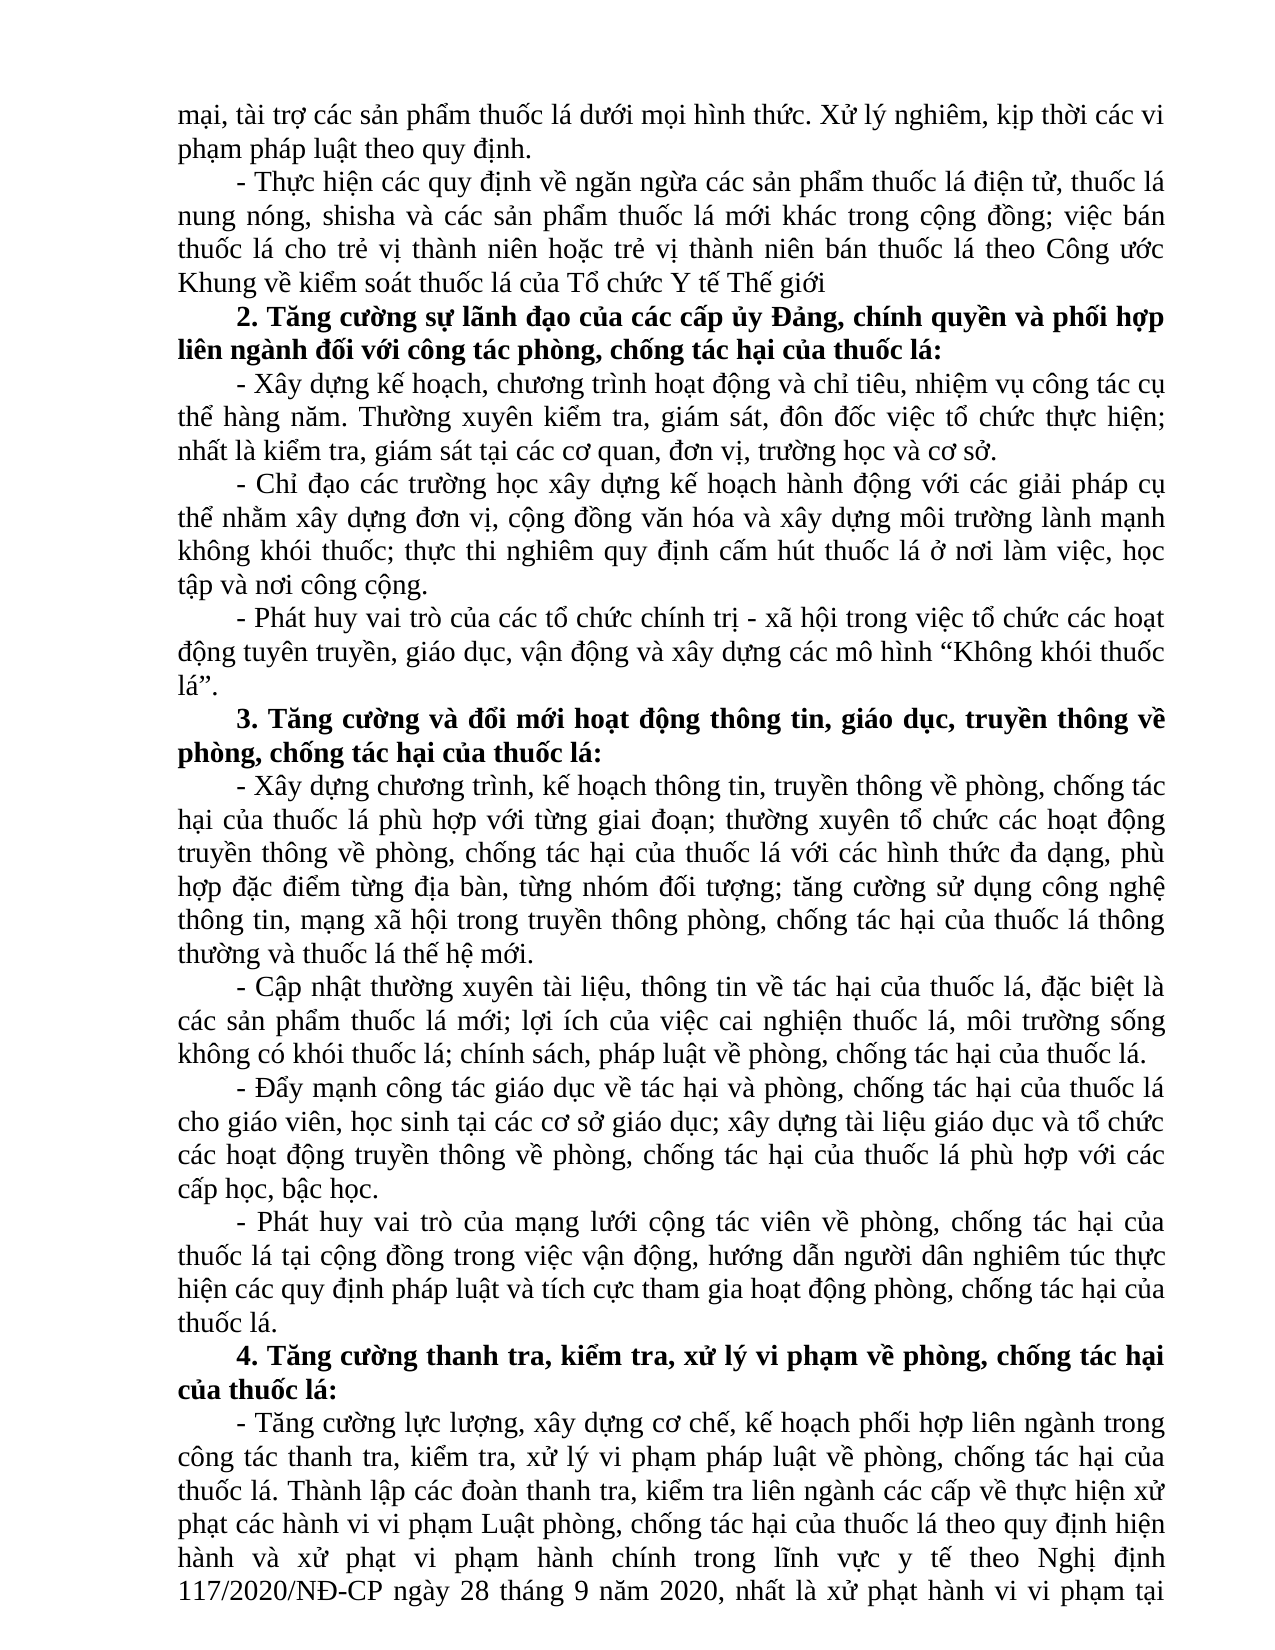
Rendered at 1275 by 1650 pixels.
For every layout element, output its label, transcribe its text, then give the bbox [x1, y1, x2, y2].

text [177, 97, 1167, 164]
text 2. Tăng cường sự lãnh đạo của các cấp ủy Đảng, chính quyền và phối hợp liên ngành đối với công tác phòng, chống tác hại của thuốc lá: [177, 299, 1167, 366]
text - Phát huy vai trò của các tổ chức chính trị - xã hội trong việc tổ chức các hoạt động tuyên truyền, giáo dục, vận động và xây dựng các mô hình “Không khói thuốc lá”. [177, 601, 1167, 701]
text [177, 1406, 1167, 1607]
text - Cập nhật thường xuyên tài liệu, thông tin về tác hại của thuốc lá, đặc biệt là các sản phẩm thuốc lá mới; lợi ích của việc cai nghiện thuốc lá, môi trường sống không có khói thuốc lá; chính sách, pháp luật về phòng, chống tác hại của thuốc lá. [177, 969, 1167, 1070]
text 3. Tăng cường và đổi mới hoạt động thông tin, giáo dục, truyền thông về phòng, chống tác hại của thuốc lá: [177, 701, 1167, 768]
text - Xây dựng chương trình, kế hoạch thông tin, truyền thông về phòng, chống tác hại của thuốc lá phù hợp với từng giai đoạn; thường xuyên tổ chức các hoạt động truyền thông về phòng, chống tác hại của thuốc lá với các hình thức đa dạng, phù hợp đặc điểm từng địa bàn, từng nhóm đối tượng; tăng cường sử dụng công nghệ thông tin, mạng xã hội trong truyền thông phòng, chống tác hại của thuốc lá thông thường và thuốc lá thế hệ mới. [177, 768, 1167, 969]
text 4. Tăng cường thanh tra, kiểm tra, xử lý vi phạm về phòng, chống tác hại của thuốc lá: [177, 1338, 1167, 1406]
text - Đẩy mạnh công tác giáo dục về tác hại và phòng, chống tác hại của thuốc lá cho giáo viên, học sinh tại các cơ sở giáo dục; xây dựng tài liệu giáo dục và tổ chức các hoạt động truyền thông về phòng, chống tác hại của thuốc lá phù hợp với các cấp học, bậc học. [177, 1070, 1167, 1204]
text - Xây dựng kế hoạch, chương trình hoạt động và chỉ tiêu, nhiệm vụ công tác cụ thể hàng năm. Thường xuyên kiểm tra, giám sát, đôn đốc việc tổ chức thực hiện; nhất là kiểm tra, giám sát tại các cơ quan, đơn vị, trường học và cơ sở. [177, 366, 1167, 466]
text - Phát huy vai trò của mạng lưới cộng tác viên về phòng, chống tác hại của thuốc lá tại cộng đồng trong việc vận động, hướng dẫn người dân nghiêm túc thực hiện các quy định pháp luật và tích cực tham gia hoạt động phòng, chống tác hại của thuốc lá. [177, 1204, 1167, 1338]
text - Chỉ đạo các trường học xây dựng kế hoạch hành động với các giải pháp cụ thể nhằm xây dựng đơn vị, cộng đồng văn hóa và xây dựng môi trường lành mạnh không khói thuốc; thực thi nghiêm quy định cấm hút thuốc lá ở nơi làm việc, học tập và nơi công cộng. [177, 466, 1167, 601]
text - Thực hiện các quy định về ngăn ngừa các sản phẩm thuốc lá điện tử, thuốc lá nung nóng, shisha và các sản phẩm thuốc lá mới khác trong cộng đồng; việc bán thuốc lá cho trẻ vị thành niên hoặc trẻ vị thành niên bán thuốc lá theo Công ước Khung về kiểm soát thuốc lá của Tổ chức Y tế Thế giới [177, 164, 1167, 299]
